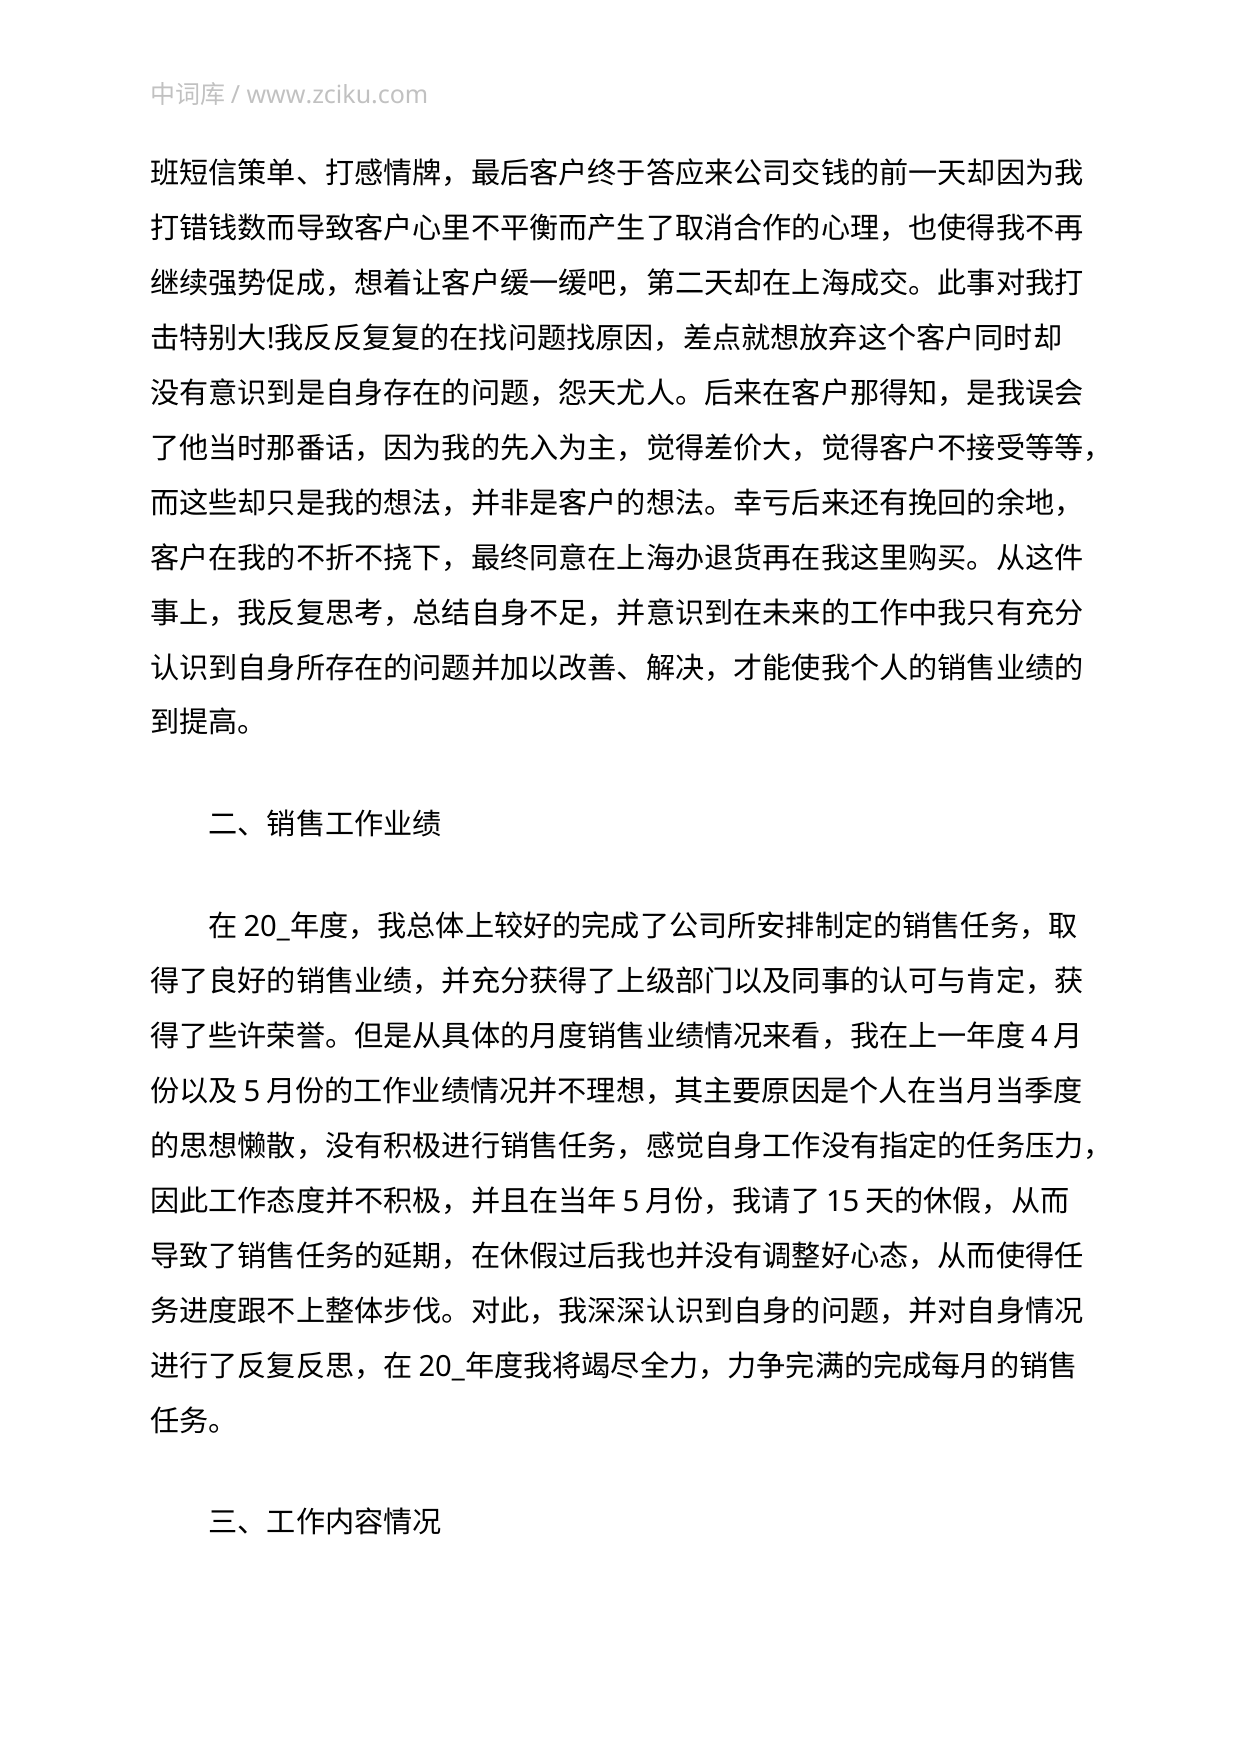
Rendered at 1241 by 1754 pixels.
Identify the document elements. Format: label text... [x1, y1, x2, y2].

text 在20_年度，我总体上较好的完成了公司所安排制定的销售任务，取得了良好的销售业绩，并充分获得了上级部门以及同事的认可与肯定，获得了些许荣誉。但是从具体的月度销售业绩情况来看，我在上一年度4月份以及5月份的工作业绩情况并不理想，其主要原因是个人在当月当季度的思想懒散，没有积极进行销售任务，感觉自身工作没有指定的任务压力，因此工作态度并不积极，并且在当年5月份，我请了15天的休假，从而导致了销售任务的延期，在休假过后我也并没有调整好心态，从而使得任务进度跟不上整体步伐。对此，我深深认识到自身的问题，并对自身情况进行了反复反思，在20_年度我将竭尽全力，力争完满的完成每月的销售任务。 [150, 903, 1090, 1439]
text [150, 150, 1090, 741]
text 二、销售工作业绩 [150, 801, 1090, 843]
text 三、工作内容情况 [150, 1499, 1090, 1541]
